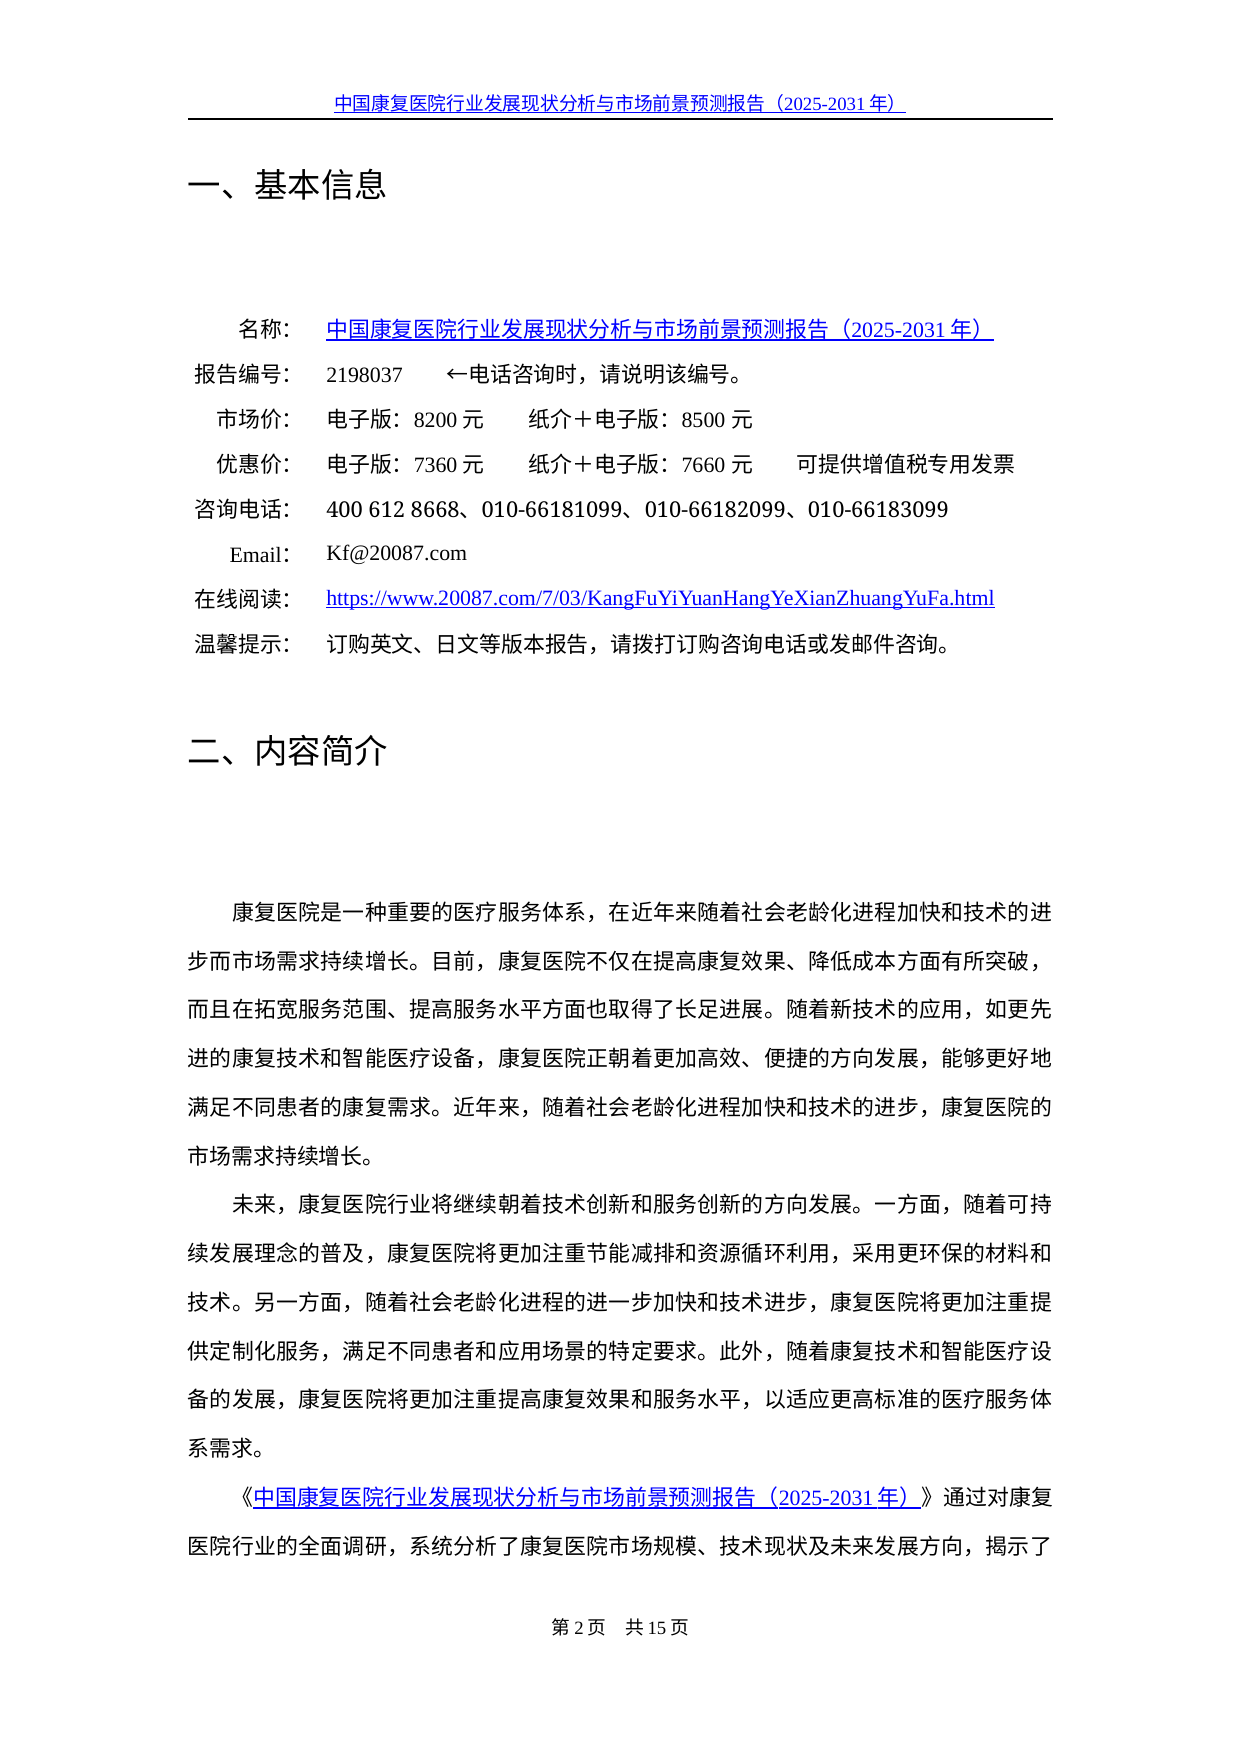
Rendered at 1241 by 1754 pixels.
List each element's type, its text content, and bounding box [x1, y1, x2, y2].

table_cell 2198037 ←电话咨询时，请说明该编号。 [315, 357, 1073, 402]
table_cell Kf@20087.com [315, 537, 1073, 582]
table_cell 报告编号： [167, 357, 315, 402]
table_cell 订购英文、日文等版本报告，请拨打订购咨询电话或发邮件咨询。 [315, 627, 1073, 672]
table_cell 400 612 8668、010-66181099、010-66182099、010-66183099 [315, 492, 1073, 537]
table_cell 在线阅读： [167, 582, 315, 627]
table_cell 市场价： [167, 402, 315, 447]
table_cell 优惠价： [167, 447, 315, 492]
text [187, 894, 1053, 1561]
table_cell 电子版：7360 元 纸介＋电子版：7660 元 可提供增值税专用发票 [315, 447, 1073, 492]
table_header 名称： [167, 312, 315, 357]
table_cell 咨询电话： [167, 492, 315, 537]
table_cell 电子版：8200 元 纸介＋电子版：8500 元 [315, 402, 1073, 447]
title 一、基本信息 [187, 150, 1053, 215]
table_cell [315, 582, 1073, 627]
table_cell Email： [167, 537, 315, 582]
title 二、内容简介 [187, 717, 1053, 782]
table_header 中国康复医院行业发展现状分析与市场前景预测报告（2025-2031年） [315, 312, 1073, 357]
table_cell 温馨提示： [167, 627, 315, 672]
